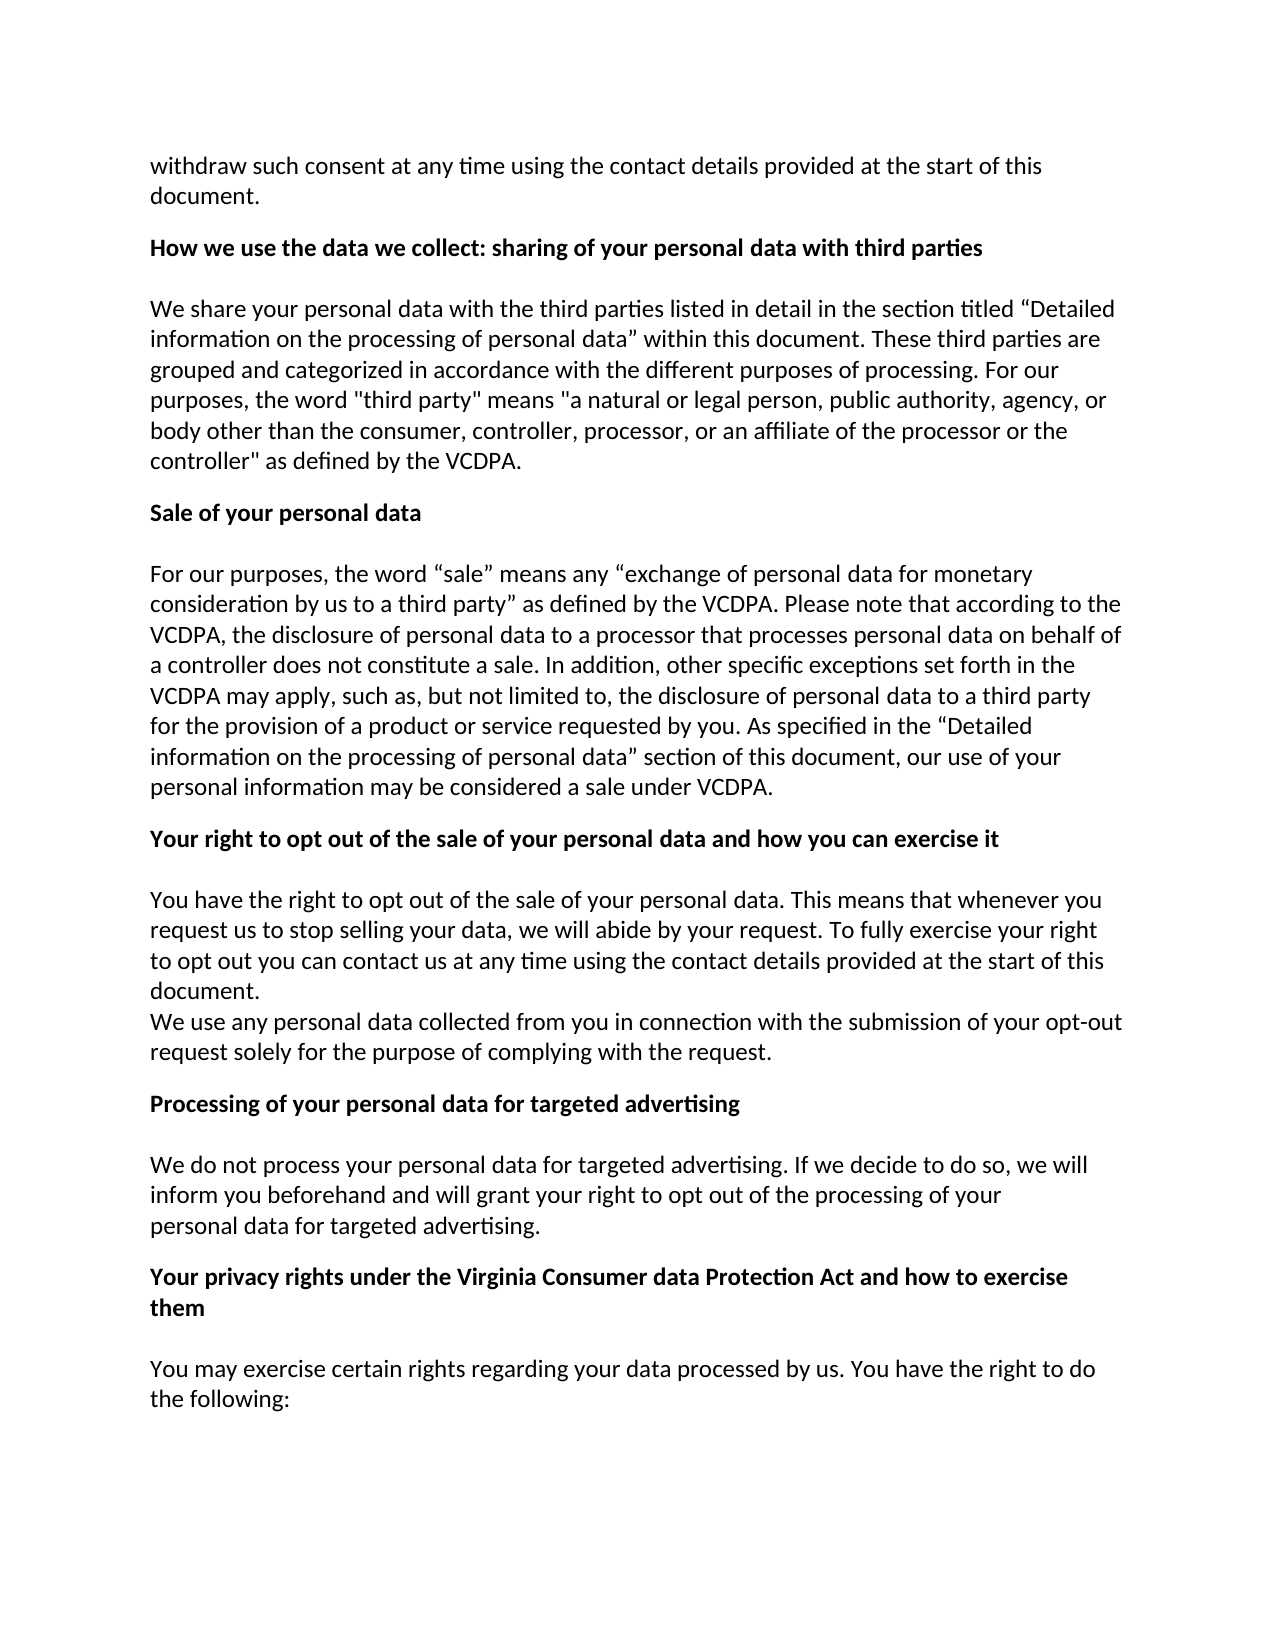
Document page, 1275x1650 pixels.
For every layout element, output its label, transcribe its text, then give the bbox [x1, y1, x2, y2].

subtitle Sale of your personal data [150, 497, 1125, 527]
subtitle Your privacy rights under the Virginia Consumer data Protection Act and how to exercise them [150, 1261, 1125, 1322]
text We use any personal data collected from you in connection with the submission of your opt-out request solely for the purpose of complying with the request. [150, 1006, 1125, 1067]
text We do not process your personal data for targeted advertising. If we decide to do so, we will inform you beforehand and will grant your right to opt out of the processing of your personal data for targeted advertising. [150, 1118, 1125, 1241]
subtitle Processing of your personal data for targeted advertising [150, 1088, 1125, 1118]
text For our purposes, the word “sale” means any “exchange of personal data for monetary consideration by us to a third party” as defined by the VCDPA. Please note that according to the VCDPA, the disclosure of personal data to a processor that processes personal data on behalf of a controller does not constitute a sale. In addition, other specific exceptions set forth in the VCDPA may apply, such as, but not limited to, the disclosure of personal data to a third party for the provision of a product or service requested by you. As specified in the “Detailed information on the processing of personal data” section of this document, our use of your personal information may be considered a sale under VCDPA. [150, 527, 1125, 802]
text You have the right to opt out of the sale of your personal data. This means that whenever you request us to stop selling your data, we will abide by your request. To fully exercise your right to opt out you can contact us at any time using the contact details provided at the start of this document. [150, 853, 1125, 1006]
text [150, 150, 1125, 211]
subtitle How we use the data we collect: sharing of your personal data with third parties [150, 232, 1125, 262]
subtitle Your right to opt out of the sale of your personal data and how you can exercise it [150, 823, 1125, 853]
text You may exercise certain rights regarding your data processed by us. You have the right to do the following: [150, 1322, 1125, 1414]
text We share your personal data with the third parties listed in detail in the section titled “Detailed information on the processing of personal data” within this document. These third parties are grouped and categorized in accordance with the different purposes of processing. For our purposes, the word "third party" means "a natural or legal person, public authority, agency, or body other than the consumer, controller, processor, or an affiliate of the processor or the controller" as defined by the VCDPA. [150, 262, 1125, 476]
